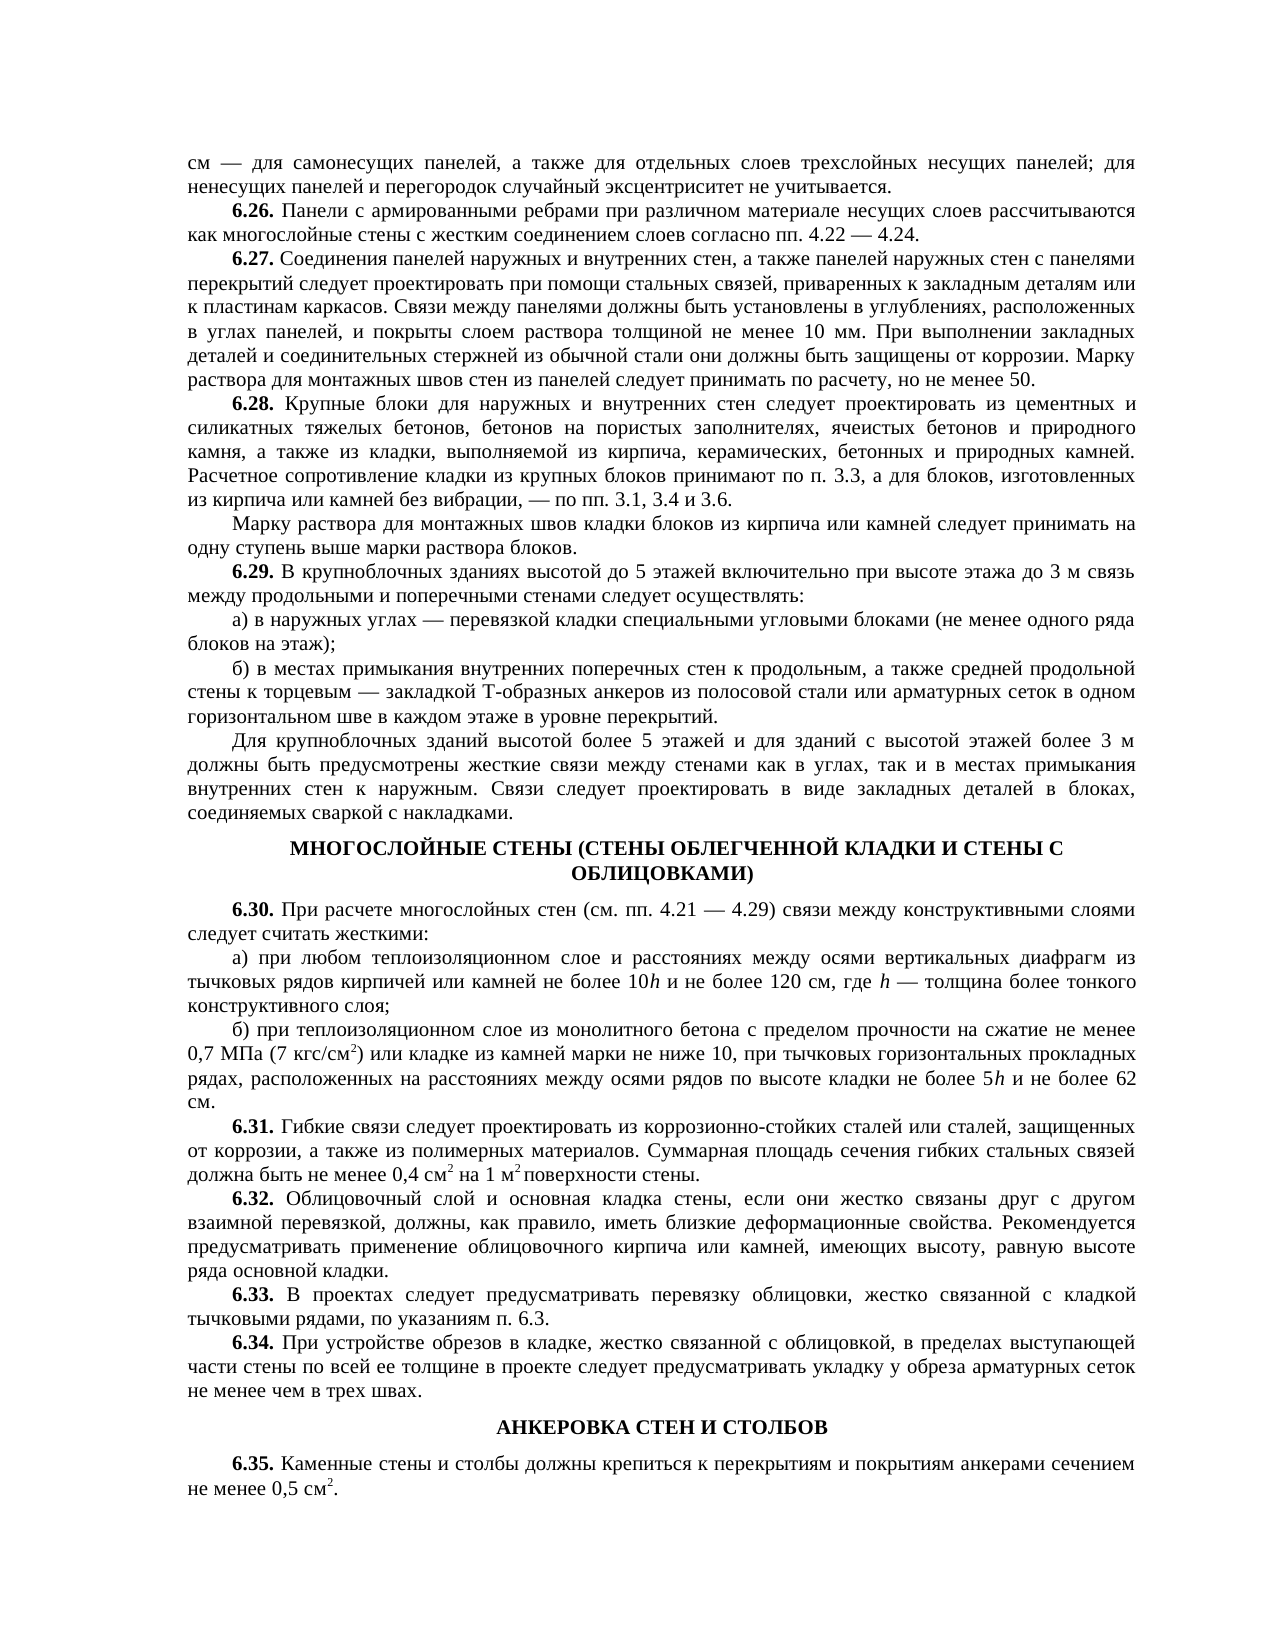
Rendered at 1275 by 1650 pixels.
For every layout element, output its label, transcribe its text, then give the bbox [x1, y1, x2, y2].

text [187, 150, 1137, 198]
text 6.35. Каменные стены и столбы должны крепиться к перекрытиям и покрытиям анкерами сечением не менее 0,5 см2. [187, 1451, 1137, 1499]
text 6.26. Панели с армированными ребрами при различном материале несущих слоев рассчитываются как многослойные стены с жестким соединением слоев согласно пп. 4.22 — 4.24. [187, 198, 1137, 246]
text б) при теплоизоляционном слое из монолитного бетона с пределом прочности на сжатие не менее 0,7 МПа (7 кгс/см2) или кладке из камней марки не ниже 10, при тычковых горизонтальных прокладных рядах, расположенных на расстояниях между осями рядов по высоте кладки не более 5h и не более 62 см. [187, 1017, 1137, 1113]
text 6.30. При расчете многослойных стен (см. пп. 4.21 — 4.29) связи между конструктивными слоями следует считать жесткими: [187, 897, 1137, 945]
text Марку раствора для монтажных швов кладки блоков из кирпича или камней следует принимать на одну ступень выше марки раствора блоков. [187, 511, 1137, 559]
text 6.32. Облицовочный слой и основная кладка стены, если они жестко связаны друг с другом взаимной перевязкой, должны, как правило, иметь близкие деформационные свойства. Рекомендуется предусматривать применение облицовочного кирпича или камней, имеющих высоту, равную высоте ряда основной кладки. [187, 1186, 1137, 1282]
text 6.34. При устройстве обрезов в кладке, жестко связанной с облицовкой, в пределах выступающей части стены по всей ее толщине в проекте следует предусматривать укладку у обреза арматурных сеток не менее чем в трех швах. [187, 1330, 1137, 1402]
text Для крупноблочных зданий высотой более 5 этажей и для зданий с высотой этажей более 3 м должны быть предусмотрены жесткие связи между стенами как в углах, так и в местах примыкания внутренних стен к наружным. Связи следует проектировать в виде закладных деталей в блоках, соединяемых сваркой с накладками. [187, 727, 1137, 824]
text 6.29. В крупноблочных зданиях высотой до 5 этажей включительно при высоте этажа до 3 м связь между продольными и поперечными стенами следует осуществлять: [187, 559, 1137, 607]
text 6.31. Гибкие связи следует проектировать из коррозионно-стойких сталей или сталей, защищенных от коррозии, а также из полимерных материалов. Суммарная площадь сечения гибких стальных связей должна быть не менее 0,4 см2 на 1 м2 поверхности стены. [187, 1113, 1137, 1186]
text АНКЕРОВКА СТЕН И СТОЛБОВ [187, 1415, 1137, 1439]
text б) в местах примыкания внутренних поперечных стен к продольным, а также средней продольной стены к торцевым — закладкой Т-образных анкеров из полосовой стали или арматурных сеток в одном горизонтальном шве в каждом этаже в уровне перекрытий. [187, 655, 1137, 727]
text а) при любом теплоизоляционном слое и расстояниях между осями вертикальных диафрагм из тычковых рядов кирпичей или камней не более 10h и не более 120 см, где h — толщина более тонкого конструктивного слоя; [187, 945, 1137, 1017]
text 6.28. Крупные блоки для наружных и внутренних стен следует проектировать из цементных и силикатных тяжелых бетонов, бетонов на пористых заполнителях, ячеистых бетонов и природного камня, а также из кладки, выполняемой из кирпича, керамических, бетонных и природных камней. Расчетное сопротивление кладки из крупных блоков принимают по п. 3.3, а для блоков, изготовленных из кирпича или камней без вибрации, — по пп. 3.1, 3.4 и 3.6. [187, 391, 1137, 511]
text 6.33. В проектах следует предусматривать перевязку облицовки, жестко связанной с кладкой тычковыми рядами, по указаниям п. 6.3. [187, 1282, 1137, 1330]
text МНОГОСЛОЙНЫЕ СТЕНЫ (СТЕНЫ ОБЛЕГЧЕННОЙ КЛАДКИ И СТЕНЫ С ОБЛИЦОВКАМИ) [187, 836, 1137, 884]
text 6.27. Соединения панелей наружных и внутренних стен, а также панелей наружных стен с панелями перекрытий следует проектировать при помощи стальных связей, приваренных к закладным деталям или к пластинам каркасов. Связи между панелями должны быть установлены в углублениях, расположенных в углах панелей, и покрыты слоем раствора толщиной не менее 10 мм. При выполнении закладных деталей и соединительных стержней из обычной стали они должны быть защищены от коррозии. Марку раствора для монтажных швов стен из панелей следует принимать по расчету, но не менее 50. [187, 246, 1137, 391]
text а) в наружных углах — перевязкой кладки специальными угловыми блоками (не менее одного ряда блоков на этаж); [187, 607, 1137, 655]
